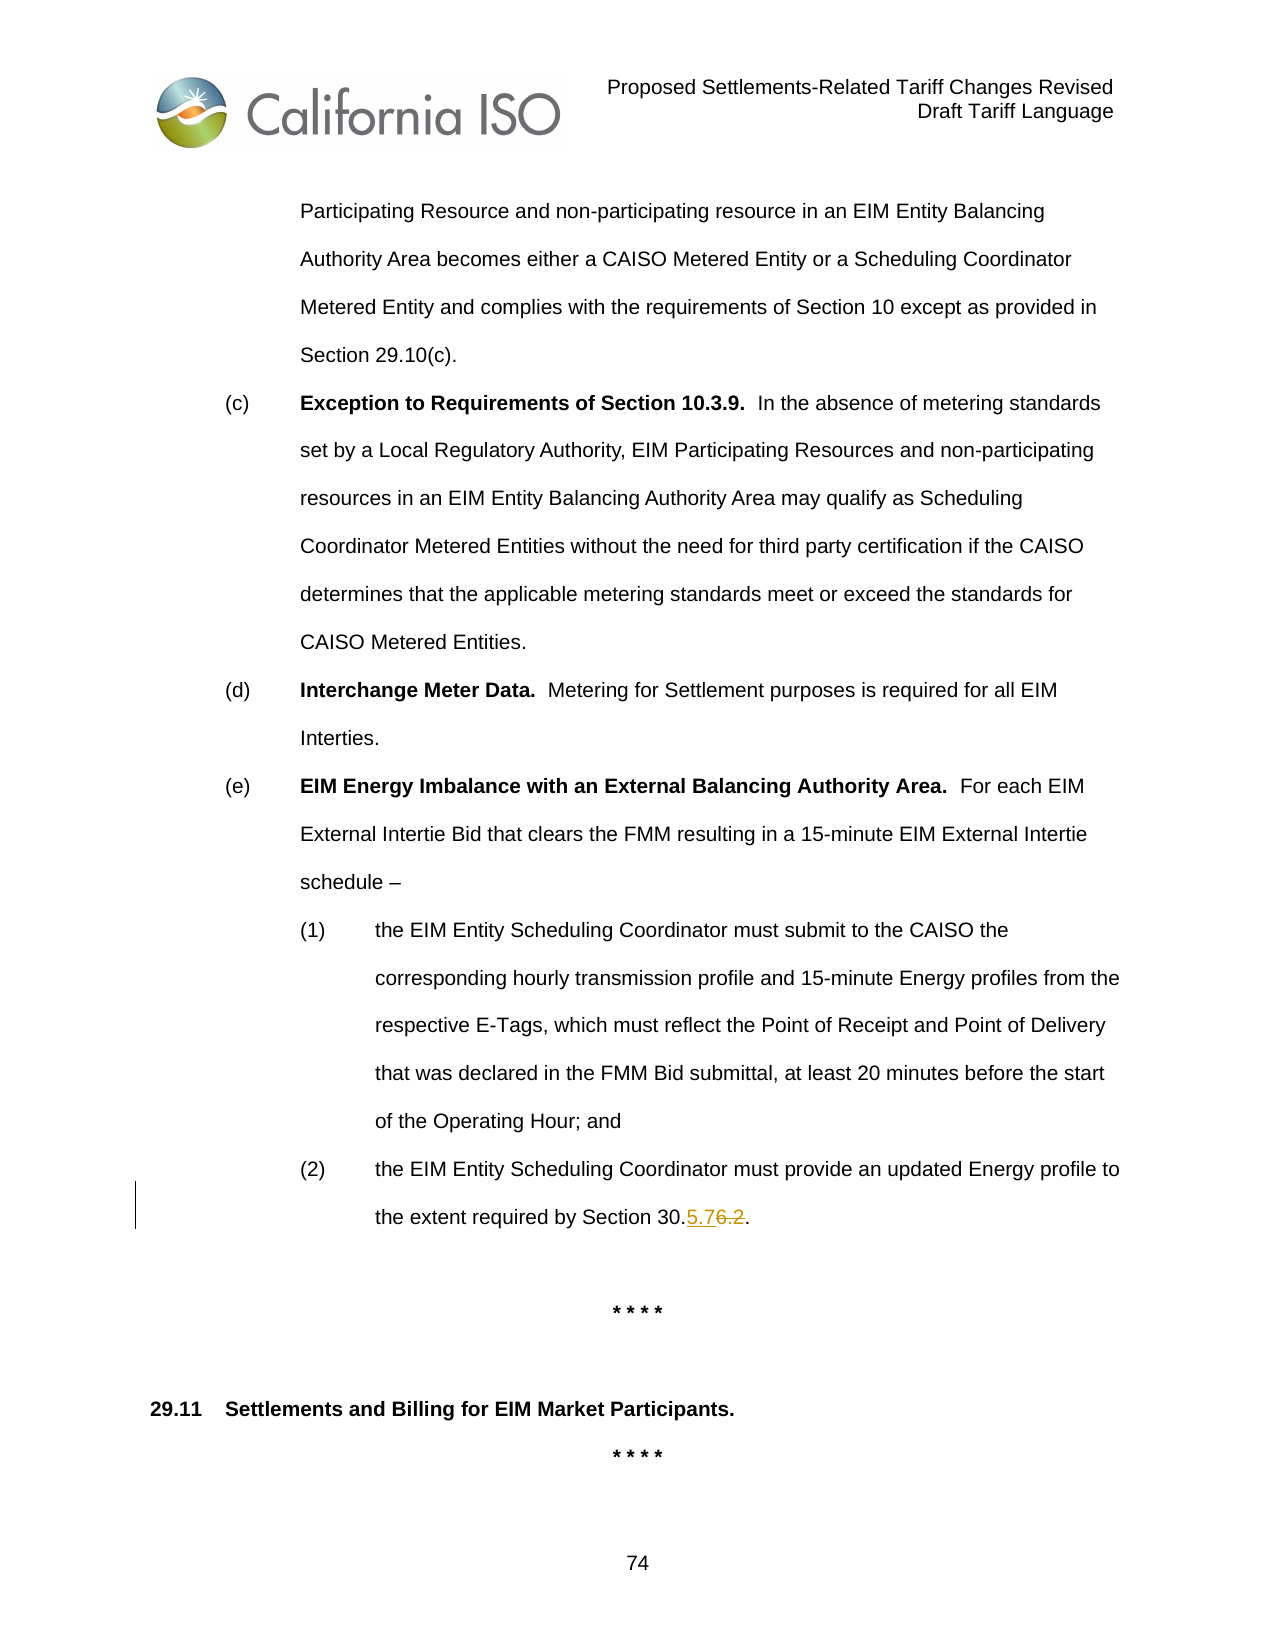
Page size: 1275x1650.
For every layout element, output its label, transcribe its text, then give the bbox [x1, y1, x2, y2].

text (2) the EIM Entity Scheduling Coordinator must provide an updated Energy profile to the extent required by Section 30.. [300, 1157, 1125, 1229]
text (1) the EIM Entity Scheduling Coordinator must submit to the CAISO the corresponding hourly transmission profile and 15-minute Energy profiles from the respective E-Tags, which must reflect the Point of Receipt and Point of Delivery that was declared in the FMM Bid submittal, at least 20 minutes before the start of the Operating Hour; and [300, 917, 1125, 1133]
text (c) Exception to Requirements of Section 10.3.9. In the absence of metering standards set by a Local Regulatory Authority, EIM Participating Resources and non-participating resources in an EIM Entity Balancing Authority Area may qualify as Scheduling Coordinator Metered Entities without the need for third party certification if the CAISO determines that the applicable metering standards meet or exceed the standards for CAISO Metered Entities. [225, 390, 1125, 654]
text * * * * [150, 1301, 1125, 1325]
text * * * * [150, 1444, 1125, 1468]
text 29.11 Settlements and Billing for EIM Market Participants. [150, 1397, 1125, 1421]
text (d) Interchange Meter Data. Metering for Settlement purposes is required for all EIM Interties. [225, 678, 1125, 750]
picture [151, 75, 565, 151]
text (e) EIM Energy Imbalance with an External Balancing Authority Area. For each EIM External Intertie Bid that clears the FMM resulting in a 15-minute EIM External Intertie schedule – [225, 774, 1125, 893]
